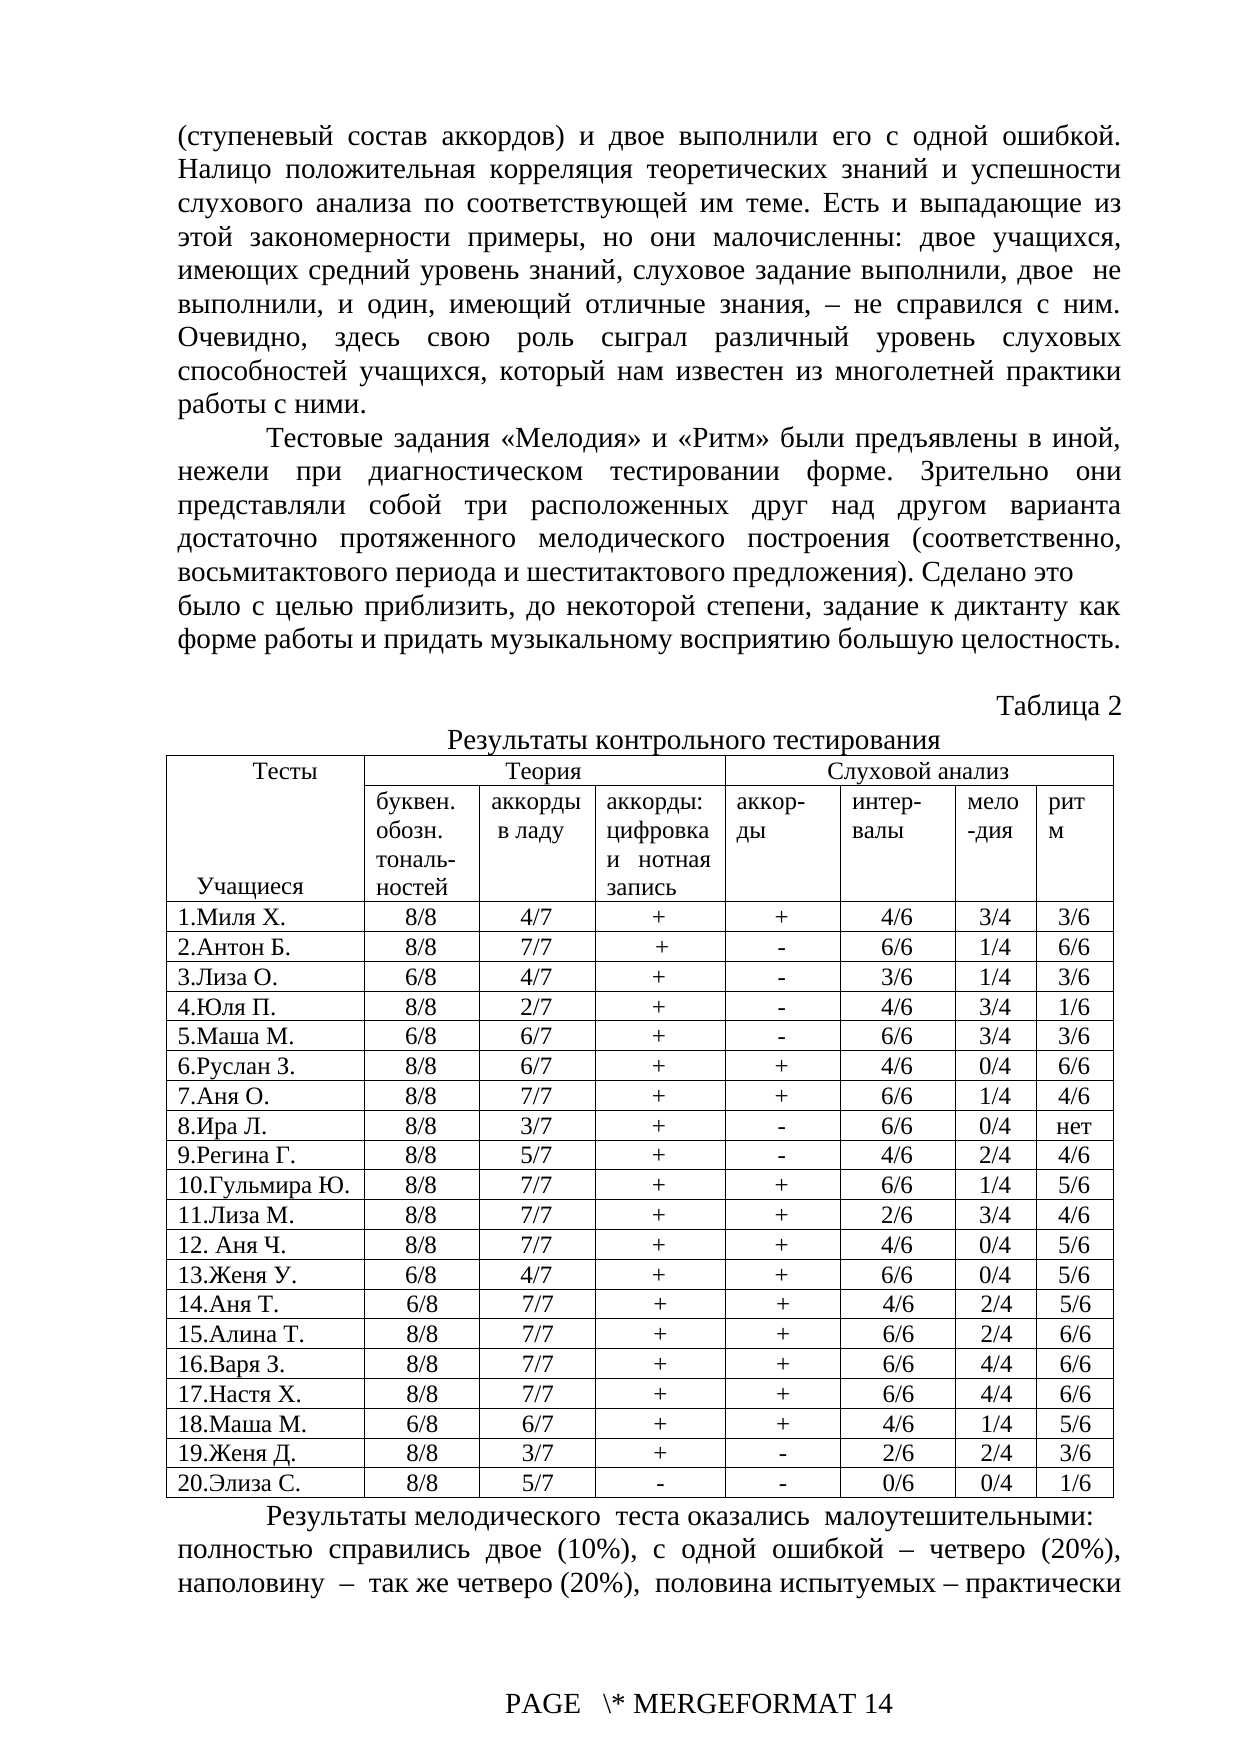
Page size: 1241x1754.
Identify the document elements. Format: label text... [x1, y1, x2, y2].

table_cell - [596, 1468, 725, 1497]
table_cell 17.Настя Х. [167, 1379, 364, 1408]
table_cell 16.Варя З. [167, 1349, 364, 1378]
table_cell 2.Антон Б. [167, 932, 364, 961]
table_cell 2/4 [956, 1141, 1036, 1169]
table_cell 20.Элиза С. [167, 1468, 364, 1497]
text было с целью приблизить, до некоторой степени, задание к диктанту как форме работы и придать музыкальному восприятию большую целостность. [177, 588, 1122, 655]
table_cell 5/6 [1037, 1230, 1113, 1259]
table_cell + [726, 1290, 840, 1318]
table_cell 8/8 [365, 1051, 479, 1080]
table_cell 0/4 [956, 1468, 1036, 1497]
table_cell 0/6 [841, 1468, 955, 1497]
table_cell 7/7 [480, 1200, 595, 1229]
table_cell 4/6 [841, 1141, 955, 1169]
table_cell 5/7 [480, 1141, 595, 1169]
table_cell 8/8 [365, 1349, 479, 1378]
table_cell 3/6 [1037, 1439, 1113, 1467]
table_cell + [726, 1200, 840, 1229]
table_cell 1.Миля Х. [167, 902, 364, 931]
table_cell 0/4 [956, 1111, 1036, 1139]
table_cell 8/8 [365, 1230, 479, 1259]
table_cell 4/6 [841, 1290, 955, 1318]
table_cell + [726, 1230, 840, 1259]
table_cell 4/4 [956, 1379, 1036, 1408]
table_cell 1/4 [956, 962, 1036, 991]
table_cell + [596, 1349, 725, 1378]
table_cell 6.Руслан З. [167, 1051, 364, 1080]
table_cell 2/6 [841, 1439, 955, 1467]
table_cell 7/7 [480, 1081, 595, 1110]
table_cell 6/6 [1037, 1051, 1113, 1080]
table_cell 3/4 [956, 1021, 1036, 1050]
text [177, 1532, 1122, 1599]
table_cell 3/7 [480, 1439, 595, 1467]
table_cell + [596, 1439, 725, 1467]
table_cell 4.Юля П. [167, 992, 364, 1020]
table_cell 6/6 [1037, 932, 1113, 961]
table_cell 4/7 [480, 902, 595, 931]
table_cell - [726, 932, 840, 961]
table_cell 4/6 [841, 1409, 955, 1437]
table_cell 6/6 [841, 1319, 955, 1348]
table_cell 4/6 [1037, 1081, 1113, 1110]
table_cell 6/6 [1037, 1349, 1113, 1378]
table_cell 7/7 [480, 1349, 595, 1378]
table_cell 8/8 [365, 1111, 479, 1139]
table_cell 6/7 [480, 1051, 595, 1080]
table_cell 18.Маша М. [167, 1409, 364, 1437]
table_cell 2/4 [956, 1319, 1036, 1348]
table_cell 7/7 [480, 1319, 595, 1348]
table_cell - [726, 1021, 840, 1050]
table_cell + [596, 1200, 725, 1229]
table_cell + [596, 962, 725, 991]
table_cell + [596, 1081, 725, 1110]
table_cell 7/7 [480, 1230, 595, 1259]
table_cell + [596, 932, 725, 961]
table_cell аккор- ды [726, 786, 840, 901]
table_cell ритм [1037, 786, 1113, 901]
table_cell + [596, 1111, 725, 1139]
text Таблица 2 [177, 688, 1122, 722]
table_cell 1/4 [956, 932, 1036, 961]
table_cell 3/4 [956, 1200, 1036, 1229]
table_cell 2/4 [956, 1290, 1036, 1318]
table_cell 3.Лиза О. [167, 962, 364, 991]
table_cell 8/8 [365, 1379, 479, 1408]
table_cell 3/6 [1037, 1021, 1113, 1050]
table_cell 6/7 [480, 1409, 595, 1437]
table_cell 4/6 [841, 992, 955, 1020]
table_cell 4/7 [480, 962, 595, 991]
table_cell 6/6 [841, 932, 955, 961]
table_cell + [726, 1170, 840, 1199]
table_cell 6/6 [841, 1021, 955, 1050]
table_cell 7.Аня О. [167, 1081, 364, 1110]
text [177, 118, 1122, 420]
table_cell 14.Аня Т. [167, 1290, 364, 1318]
table_cell + [596, 1319, 725, 1348]
table_cell 8/8 [365, 1439, 479, 1467]
table_cell 1/6 [1037, 1468, 1113, 1497]
table_cell 6/8 [365, 962, 479, 991]
table_cell - [726, 1468, 840, 1497]
table_cell 8/8 [365, 932, 479, 961]
table_cell 1/6 [1037, 992, 1113, 1020]
table_cell 4/6 [841, 902, 955, 931]
table_cell 4/6 [1037, 1200, 1113, 1229]
table_cell 3/6 [1037, 902, 1113, 931]
table_cell + [596, 1170, 725, 1199]
table_cell 6/8 [365, 1260, 479, 1288]
table_cell + [726, 1260, 840, 1288]
table_cell 8/8 [365, 1170, 479, 1199]
table_cell 5.Маша М. [167, 1021, 364, 1050]
table_cell 7/7 [480, 1290, 595, 1318]
table_cell + [726, 1319, 840, 1348]
table_cell - [726, 1141, 840, 1169]
table_cell нет [1037, 1111, 1113, 1139]
table_header Тесты Учащиеся [167, 756, 364, 901]
table_cell 8/8 [365, 992, 479, 1020]
table_cell 12. Аня Ч. [167, 1230, 364, 1259]
table_cell + [726, 1051, 840, 1080]
table_cell + [726, 1409, 840, 1437]
table_cell 4/6 [1037, 1141, 1113, 1169]
table_cell 4/7 [480, 1260, 595, 1288]
table_cell 5/6 [1037, 1409, 1113, 1437]
table_cell 3/4 [956, 902, 1036, 931]
text Тестовые задания «Мелодия» и «Ритм» были предъявлены в иной, нежели при диагностическом тестировании форме. Зрительно они представляли собой три расположенных друг над другом варианта достаточно протяженного мелодического построения (соответственно, восьмитактового периода и шеститактового предложения). Сделано это [177, 420, 1122, 588]
table_cell 4/4 [956, 1349, 1036, 1378]
table_cell + [596, 1290, 725, 1318]
table_cell 0/4 [956, 1260, 1036, 1288]
table_cell - [726, 1439, 840, 1467]
table_cell 9.Регина Г. [167, 1141, 364, 1169]
table_cell 6/6 [841, 1170, 955, 1199]
table_cell + [596, 992, 725, 1020]
table_cell + [596, 1230, 725, 1259]
table_cell + [596, 1051, 725, 1080]
table_cell 1/4 [956, 1170, 1036, 1199]
table_cell 8/8 [365, 1141, 479, 1169]
table_cell 5/6 [1037, 1290, 1113, 1318]
table_cell 13.Женя У. [167, 1260, 364, 1288]
table_cell + [596, 1021, 725, 1050]
table_cell 4/6 [841, 1051, 955, 1080]
table_cell интер- валы [841, 786, 955, 901]
table_cell аккорды: цифровка и нотная запись [596, 786, 725, 901]
table_cell 5/6 [1037, 1260, 1113, 1288]
table_cell - [726, 992, 840, 1020]
table_cell 3/6 [841, 962, 955, 991]
table_cell 5/7 [480, 1468, 595, 1497]
table_cell 2/6 [841, 1200, 955, 1229]
table_cell 2/7 [480, 992, 595, 1020]
table_cell + [726, 902, 840, 931]
table_cell + [596, 902, 725, 931]
table_cell 4/6 [841, 1230, 955, 1259]
table_cell 0/4 [956, 1051, 1036, 1080]
table_cell + [726, 1081, 840, 1110]
table_cell + [596, 1260, 725, 1288]
table_cell 11.Лиза М. [167, 1200, 364, 1229]
table_cell 6/6 [1037, 1379, 1113, 1408]
table_cell 5/6 [1037, 1170, 1113, 1199]
table_cell 1/4 [956, 1081, 1036, 1110]
table_cell буквен. обозн. тональ-ностей [365, 786, 479, 901]
table_cell 8/8 [365, 1200, 479, 1229]
table_cell 6/6 [841, 1379, 955, 1408]
table_header Слуховой анализ [726, 756, 1113, 785]
text Результаты контрольного тестирования [177, 722, 1122, 755]
table_cell 8/8 [365, 1468, 479, 1497]
table_cell - [726, 962, 840, 991]
table_cell 19.Женя Д. [167, 1439, 364, 1467]
table_cell 15.Алина Т. [167, 1319, 364, 1348]
table_header Теория [365, 756, 725, 785]
table_cell - [726, 1111, 840, 1139]
table_cell 3/6 [1037, 962, 1113, 991]
table_cell 7/7 [480, 1170, 595, 1199]
table_cell мело-дия [956, 786, 1036, 901]
table_cell + [596, 1409, 725, 1437]
table_cell аккорды в ладу [480, 786, 595, 901]
table_cell 10.Гульмира Ю. [167, 1170, 364, 1199]
table_cell 6/8 [365, 1290, 479, 1318]
table_cell 7/7 [480, 1379, 595, 1408]
table_cell 3/4 [956, 992, 1036, 1020]
table_cell 8/8 [365, 1319, 479, 1348]
table_cell + [596, 1379, 725, 1408]
table_cell 6/6 [1037, 1319, 1113, 1348]
table_cell 8.Ира Л. [167, 1111, 364, 1139]
table_cell 6/6 [841, 1260, 955, 1288]
table_cell 3/7 [480, 1111, 595, 1139]
table_cell 1/4 [956, 1409, 1036, 1437]
table_cell 6/8 [365, 1021, 479, 1050]
table_cell 8/8 [365, 1081, 479, 1110]
table_cell 6/8 [365, 1409, 479, 1437]
table_cell 6/6 [841, 1081, 955, 1110]
table_cell 0/4 [956, 1230, 1036, 1259]
table_cell + [726, 1379, 840, 1408]
table_cell 6/7 [480, 1021, 595, 1050]
table_cell 2/4 [956, 1439, 1036, 1467]
text Результаты мелодического теста оказались малоутешительными: [177, 1498, 1122, 1532]
table_cell 7/7 [480, 932, 595, 961]
table_cell 6/6 [841, 1111, 955, 1139]
table_cell + [726, 1349, 840, 1378]
table_cell 6/6 [841, 1349, 955, 1378]
table_cell 8/8 [365, 902, 479, 931]
table_cell + [596, 1141, 725, 1169]
